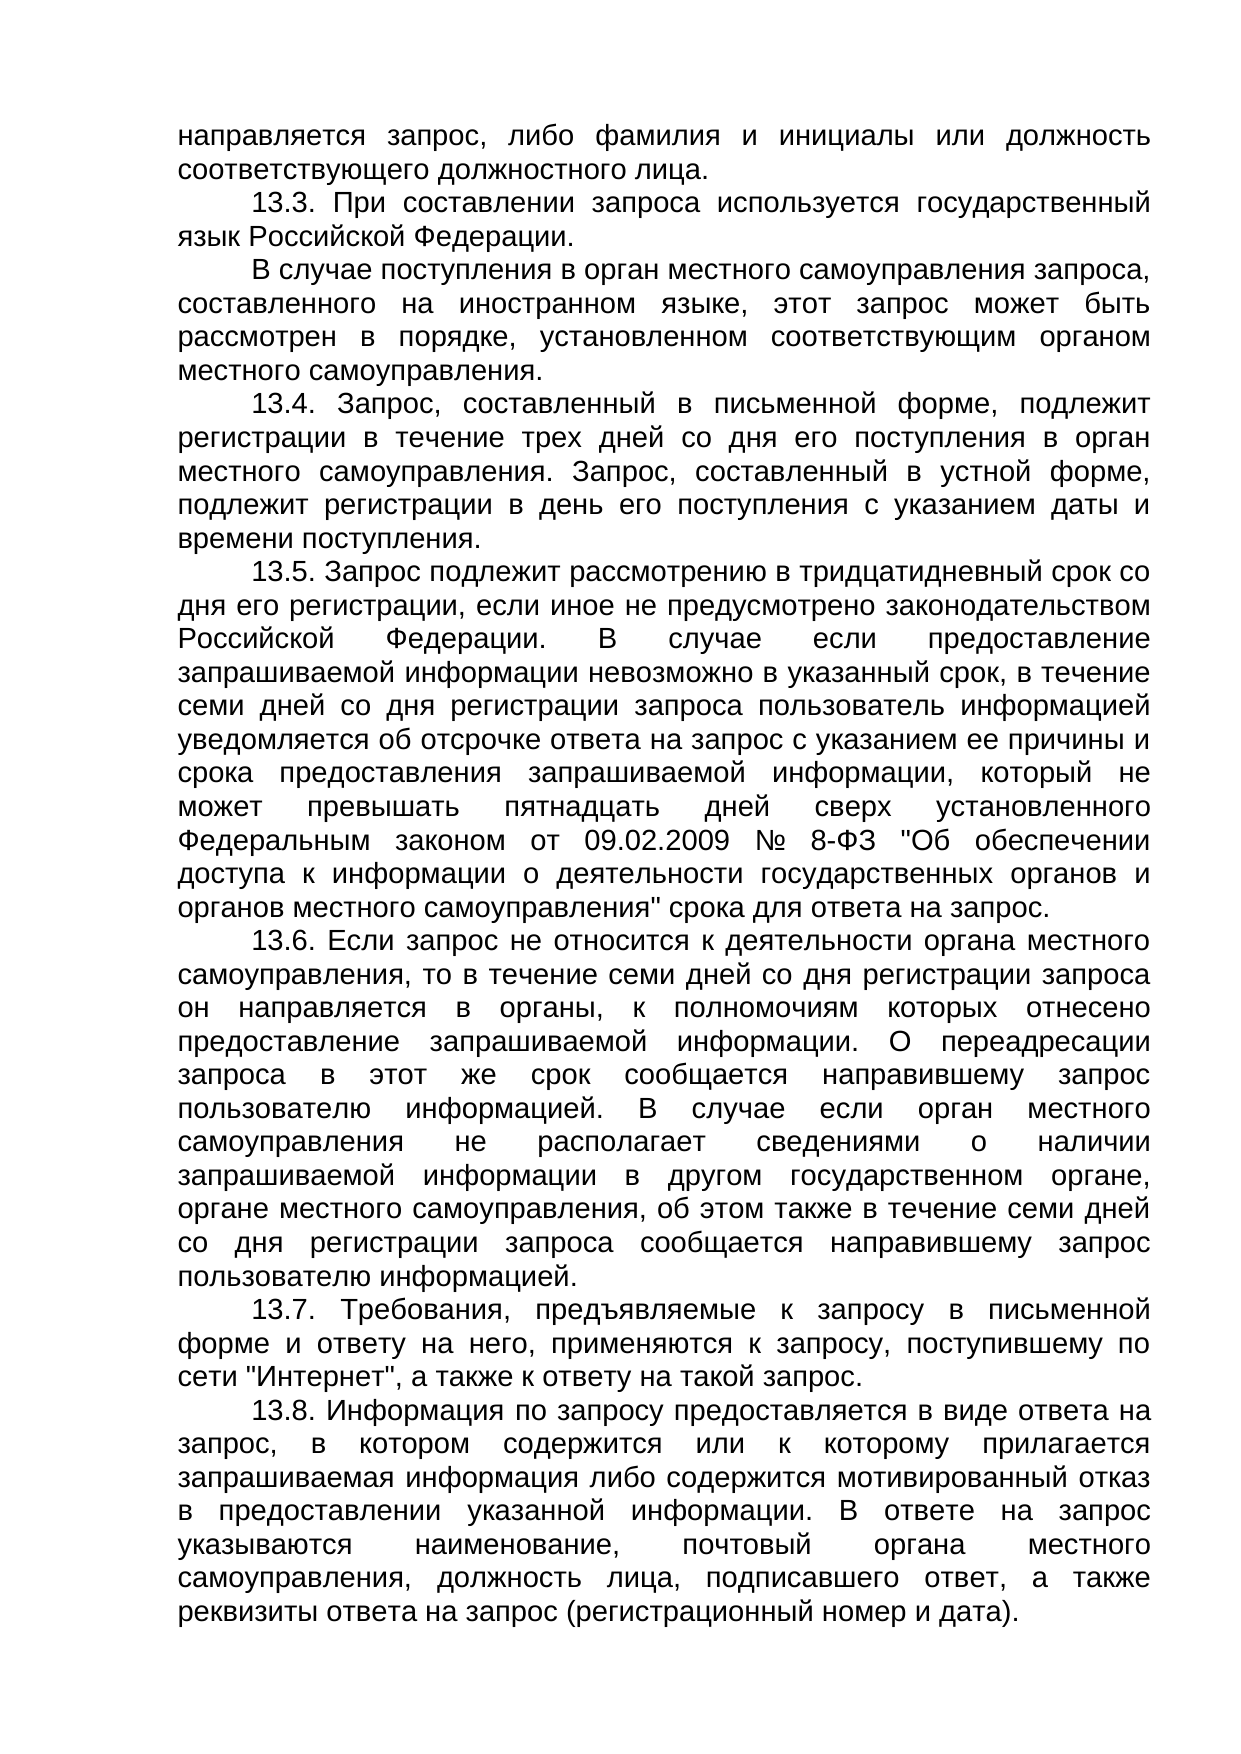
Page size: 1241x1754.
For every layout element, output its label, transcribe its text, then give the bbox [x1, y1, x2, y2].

text 13.8. Информация по запросу предоставляется в виде ответа на запрос, в котором содержится или к которому прилагается запрашиваемая информация либо содержится мотивированный отказ в предоставлении указанной информации. В ответе на запрос указываются наименование, почтовый органа местного самоуправления, должность лица, подписавшего ответ, а также реквизиты ответа на запрос (регистрационный номер и дата). [177, 1393, 1152, 1627]
text 13.6. Если запрос не относится к деятельности органа местного самоуправления, то в течение семи дней со дня регистрации запроса он направляется в органы, к полномочиям которых отнесено предоставление запрашиваемой информации. О переадресации запроса в этот же срок сообщается направившему запрос пользователю информацией. В случае если орган местного самоуправления не располагает сведениями о наличии запрашиваемой информации в другом государственном органе, органе местного самоуправления, об этом также в течение семи дней со дня регистрации запроса сообщается направившему запрос пользователю информацией. [177, 923, 1152, 1292]
text 13.5. Запрос подлежит рассмотрению в тридцатидневный срок со дня его регистрации, если иное не предусмотрено законодательством Российской Федерации. В случае если предоставление запрашиваемой информации невозможно в указанный срок, в течение семи дней со дня регистрации запроса пользователь информацией уведомляется об отсрочке ответа на запрос с указанием ее причины и срока предоставления запрашиваемой информации, который не может превышать пятнадцать дней сверх установленного Федеральным законом от 09.02.2009 № 8-ФЗ "Об обеспечении доступа к информации о деятельности государственных органов и органов местного самоуправления" срока для ответа на запрос. [177, 554, 1152, 923]
text 13.3. При составлении запроса используется государственный язык Российской Федерации. [177, 185, 1152, 252]
text 13.4. Запрос, составленный в письменной форме, подлежит регистрации в течение трех дней со дня его поступления в орган местного самоуправления. Запрос, составленный в устной форме, подлежит регистрации в день его поступления с указанием даты и времени поступления. [177, 386, 1152, 554]
text 13.7. Требования, предъявляемые к запросу в письменной форме и ответу на него, применяются к запросу, поступившему по сети "Интернет", а также к ответу на такой запрос. [177, 1292, 1152, 1393]
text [177, 118, 1152, 185]
text В случае поступления в орган местного самоуправления запроса, составленного на иностранном языке, этот запрос может быть рассмотрен в порядке, установленном соответствующим органом местного самоуправления. [177, 252, 1152, 386]
